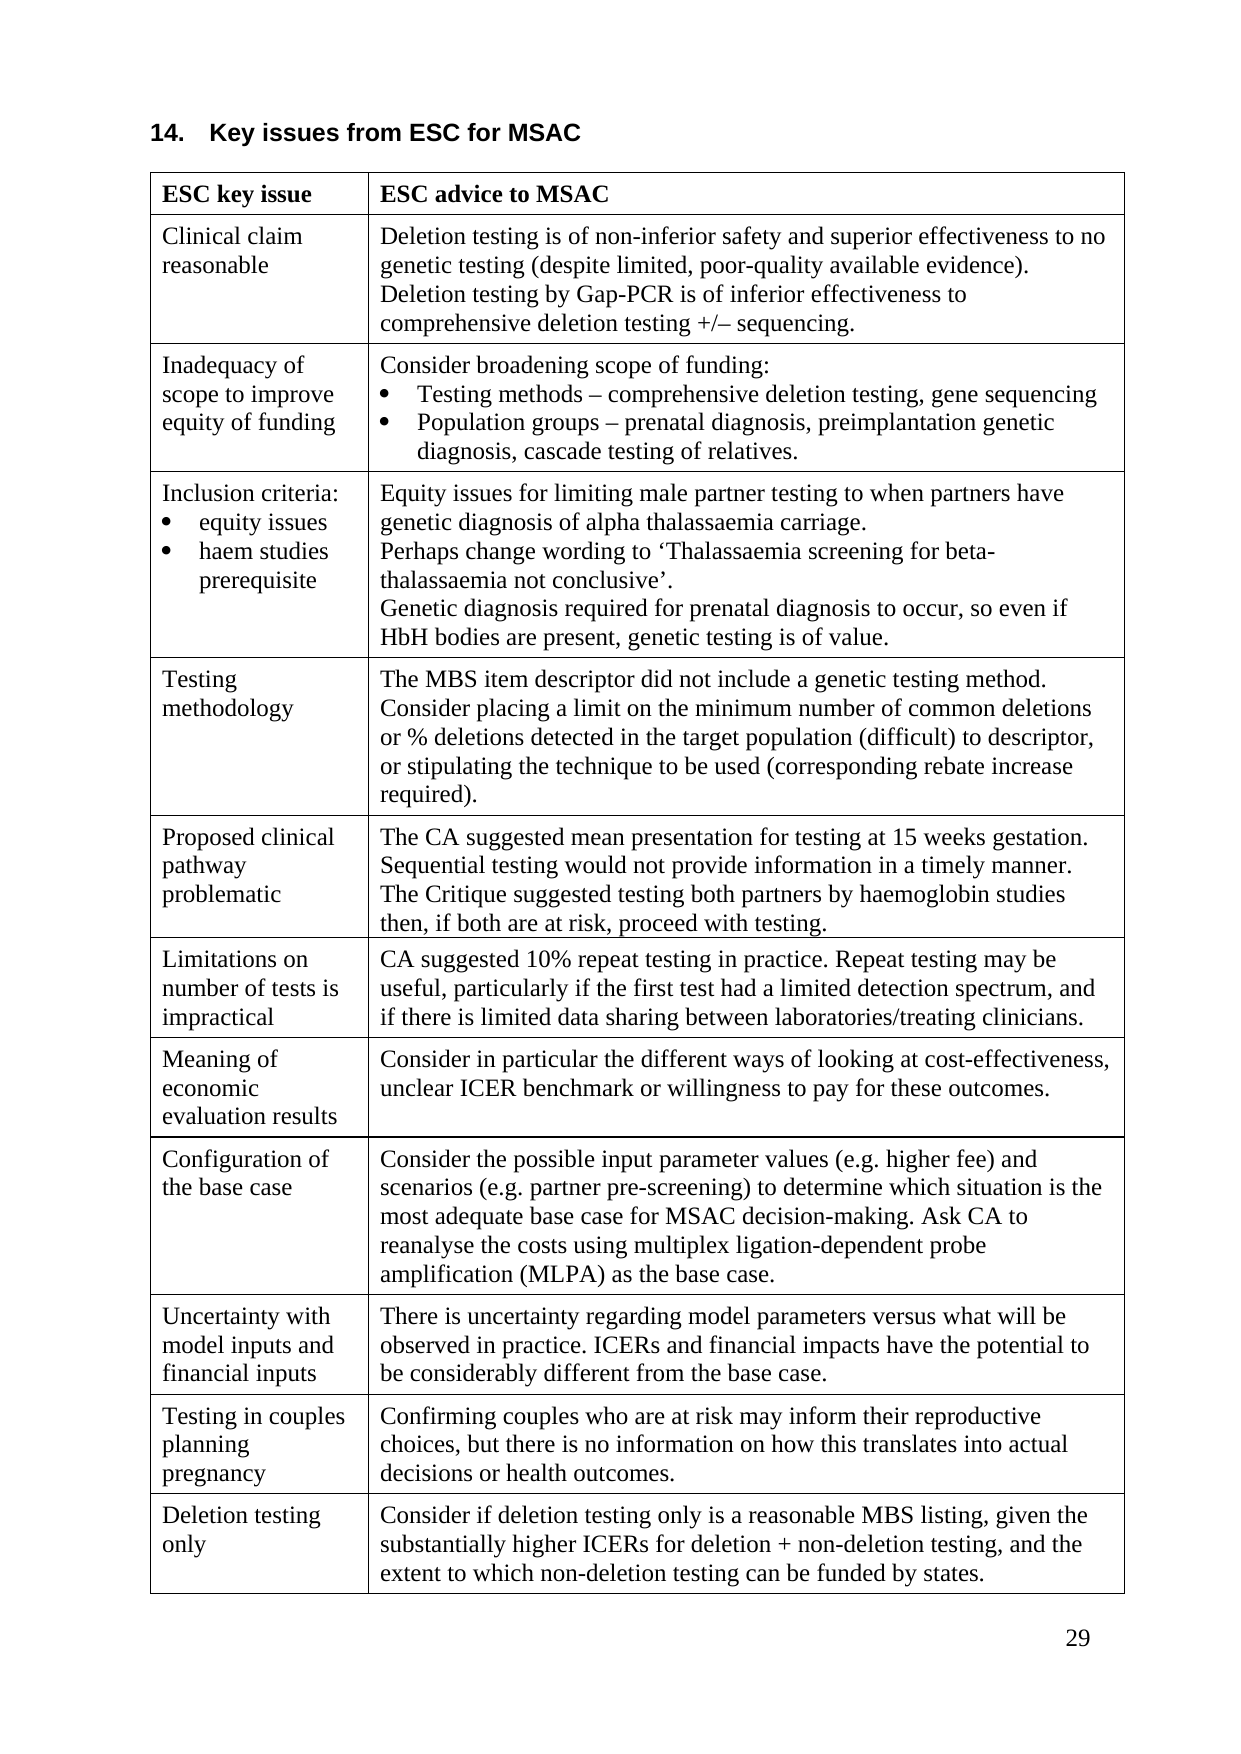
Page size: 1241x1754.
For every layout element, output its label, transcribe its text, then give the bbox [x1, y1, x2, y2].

table_cell Inadequacy of scope to improve equity of funding [151, 344, 368, 471]
table_cell Testing in couples planning pregnancy [151, 1395, 368, 1493]
table_cell Inclusion criteria: equity issues haem studies prerequisite [151, 472, 368, 657]
table_cell Configuration of the base case [151, 1138, 368, 1294]
table_cell Deletion testing is of non-inferior safety and superior effectiveness to no genetic testing (despite limited, poor-quality available evidence). Deletion testing by Gap-PCR is of inferior effectiveness to comprehensive deletion testing +/– sequencing. [369, 215, 1124, 343]
table_cell Uncertainty with model inputs and financial inputs [151, 1295, 368, 1393]
table_header ESC key issue [151, 173, 368, 214]
table_cell The CA suggested mean presentation for testing at 15 weeks gestation. Sequential testing would not provide information in a timely manner. The Critique suggested testing both partners by haemoglobin studies then, if both are at risk, proceed with testing. [369, 816, 1124, 937]
table_cell The MBS item descriptor did not include a genetic testing method. Consider placing a limit on the minimum number of common deletions or % deletions detected in the target population (difficult) to descriptor, or stipulating the technique to be used (corresponding rebate increase required). [369, 658, 1124, 814]
table_cell Testing methodology [151, 658, 368, 814]
table_cell Consider the possible input parameter values (e.g. higher fee) and scenarios (e.g. partner pre-screening) to determine which situation is the most adequate base case for MSAC decision-making. Ask CA to reanalyse the costs using multiplex ligation-dependent probe amplification (MLPA) as the base case. [369, 1138, 1124, 1294]
table_cell Limitations on number of tests is impractical [151, 938, 368, 1037]
subtitle Key issues from ESC for MSAC [150, 118, 1090, 147]
table_cell Clinical claim reasonable [151, 215, 368, 343]
table_cell CA suggested 10% repeat testing in practice. Repeat testing may be useful, particularly if the first test had a limited detection spectrum, and if there is limited data sharing between laboratories/treating clinicians. [369, 938, 1124, 1037]
table_cell Meaning of economic evaluation results [151, 1038, 368, 1136]
table_cell Confirming couples who are at risk may inform their reproductive choices, but there is no information on how this translates into actual decisions or health outcomes. [369, 1395, 1124, 1493]
table_cell Consider in particular the different ways of looking at cost-effectiveness, unclear ICER benchmark or willingness to pay for these outcomes. [369, 1038, 1124, 1136]
table_cell Consider broadening scope of funding: Testing methods – comprehensive deletion testing, gene sequencing Population groups – prenatal diagnosis, preimplantation genetic diagnosis, cascade testing of relatives. [369, 344, 1124, 471]
table_header ESC advice to MSAC [369, 173, 1124, 214]
table_cell Proposed clinical pathway problematic [151, 816, 368, 937]
table_cell Consider if deletion testing only is a reasonable MBS listing, given the substantially higher ICERs for deletion + non-deletion testing, and the extent to which non-deletion testing can be funded by states. [369, 1494, 1124, 1593]
table_cell There is uncertainty regarding model parameters versus what will be observed in practice. ICERs and financial impacts have the potential to be considerably different from the base case. [369, 1295, 1124, 1393]
table_cell Equity issues for limiting male partner testing to when partners have genetic diagnosis of alpha thalassaemia carriage. Perhaps change wording to ‘Thalassaemia screening for beta-thalassaemia not conclusive’. Genetic diagnosis required for prenatal diagnosis to occur, so even if HbH bodies are present, genetic testing is of value. [369, 472, 1124, 657]
table_cell Deletion testing only [151, 1494, 368, 1593]
